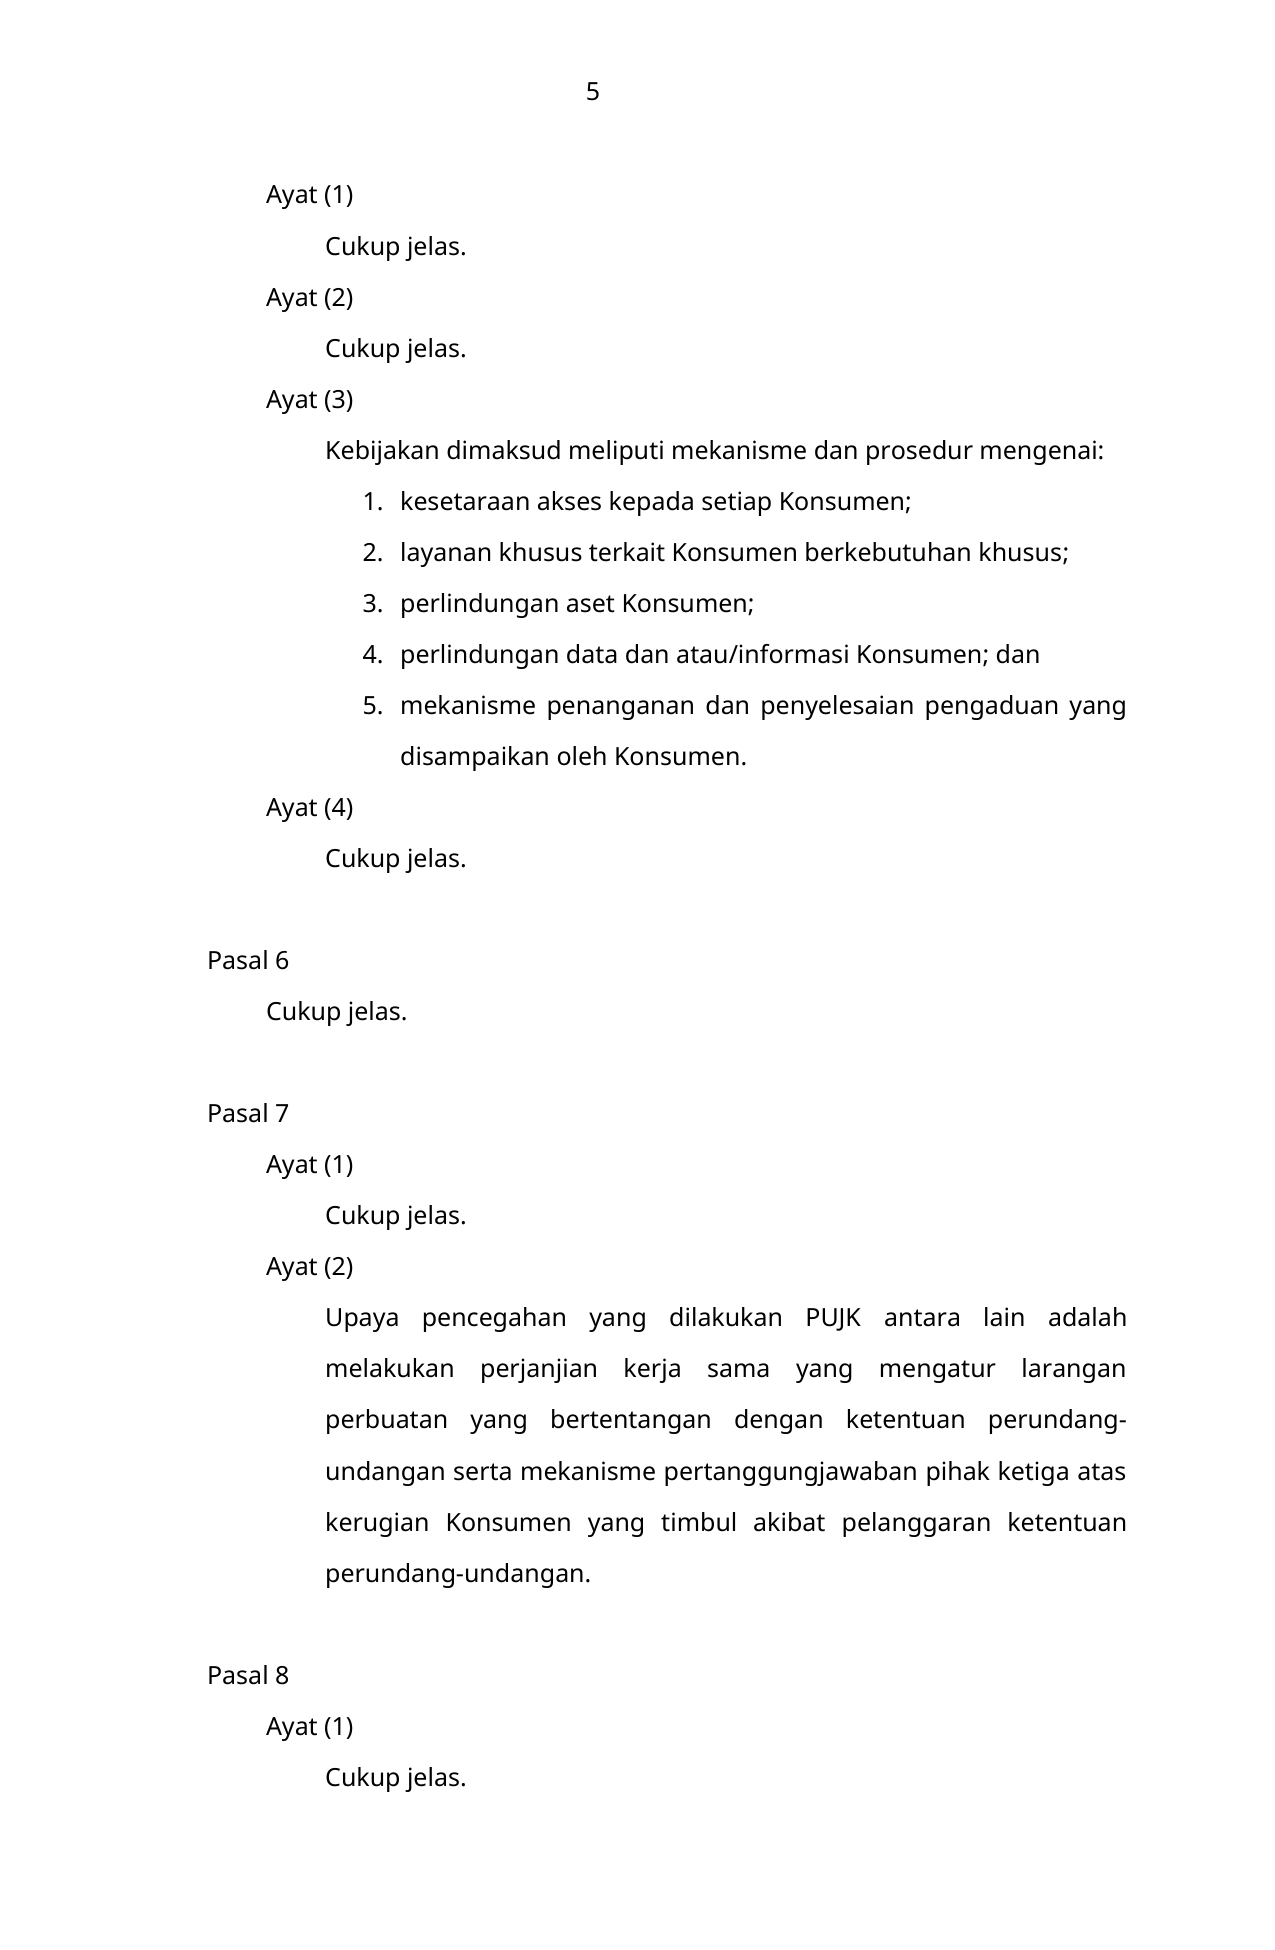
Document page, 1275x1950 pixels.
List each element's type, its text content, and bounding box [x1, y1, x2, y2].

text Ayat (2) [266, 1249, 1127, 1283]
text Ayat (2) [266, 279, 1127, 313]
text Ayat (3) [266, 381, 1127, 415]
text Cukup jelas. [325, 841, 1127, 875]
text Kebijakan dimaksud meliputi mekanisme dan prosedur mengenai: [325, 432, 1127, 466]
text Ayat (4) [266, 790, 1127, 824]
list mekanisme penanganan dan penyelesaian pengaduan yang disampaikan oleh Konsumen. [362, 688, 1127, 773]
list kesetaraan akses kepada setiap Konsumen; [362, 483, 1127, 517]
text Pasal 7 [207, 1096, 1127, 1130]
text Cukup jelas. [325, 330, 1127, 364]
text Pasal 6 [207, 943, 1127, 977]
text Cukup jelas. [325, 1759, 1127, 1793]
text Cukup jelas. [325, 1198, 1127, 1232]
text Cukup jelas. [325, 228, 1127, 262]
list perlindungan data dan atau/informasi Konsumen; dan [362, 637, 1127, 671]
list layanan khusus terkait Konsumen berkebutuhan khusus; [362, 534, 1127, 568]
text Pasal 8 [207, 1657, 1127, 1691]
text Ayat (1) [266, 177, 1127, 211]
text Cukup jelas. [266, 994, 1127, 1028]
list perlindungan aset Konsumen; [362, 586, 1127, 619]
text Upaya pencegahan yang dilakukan PUJK antara lain adalah melakukan perjanjian kerja sama yang mengatur larangan perbuatan yang bertentangan dengan ketentuan perundang-undangan serta mekanisme pertanggungjawaban pihak ketiga atas kerugian Konsumen yang timbul akibat pelanggaran ketentuan perundang-undangan. [325, 1300, 1127, 1589]
text Ayat (1) [266, 1147, 1127, 1181]
text Ayat (1) [266, 1708, 1127, 1742]
